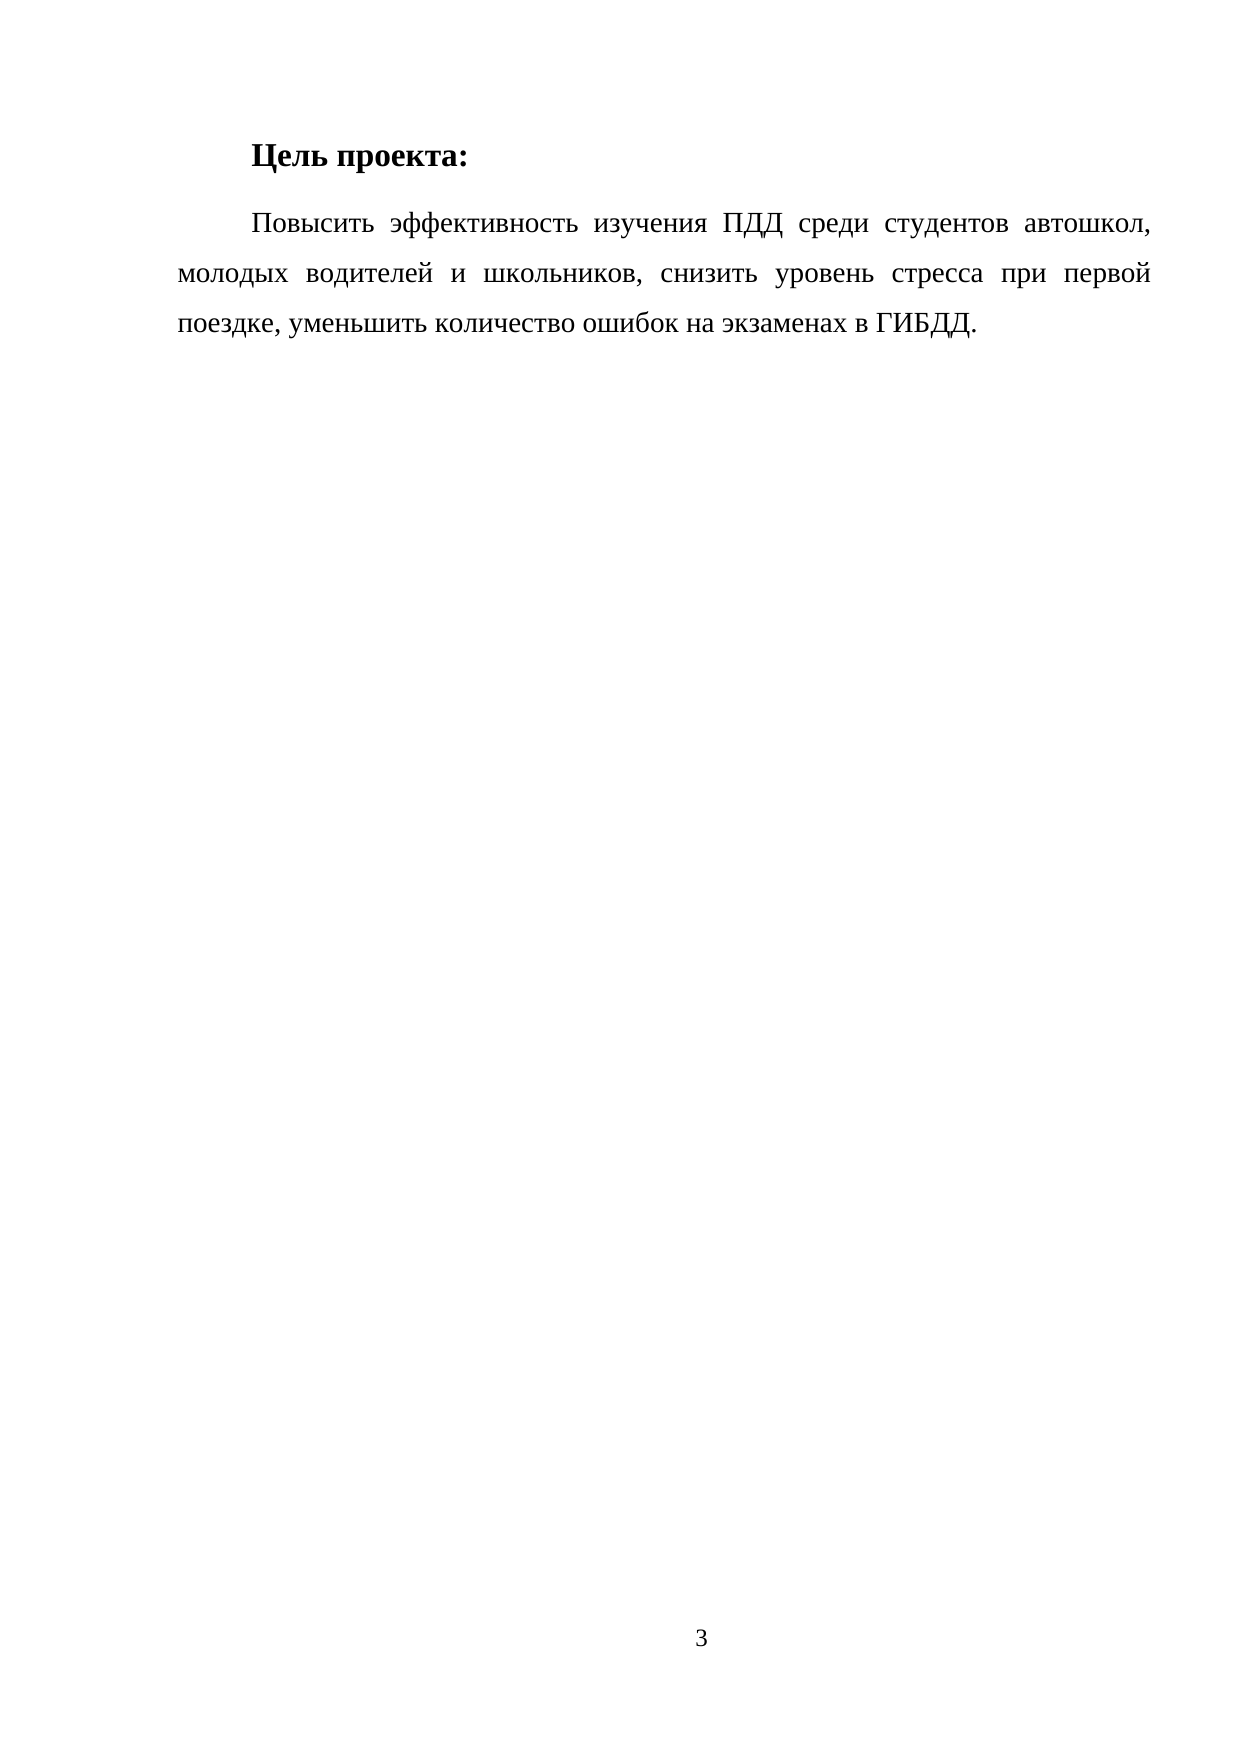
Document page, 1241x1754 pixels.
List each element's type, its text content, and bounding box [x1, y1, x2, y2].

text Повысить эффективность изучения ПДД среди студентов автошкол, молодых водителей и школьников, снизить уровень стресса при первой поездке, уменьшить количество ошибок на экзаменах в ГИБДД. [177, 205, 1152, 339]
text Цель проекта: [177, 135, 1152, 173]
